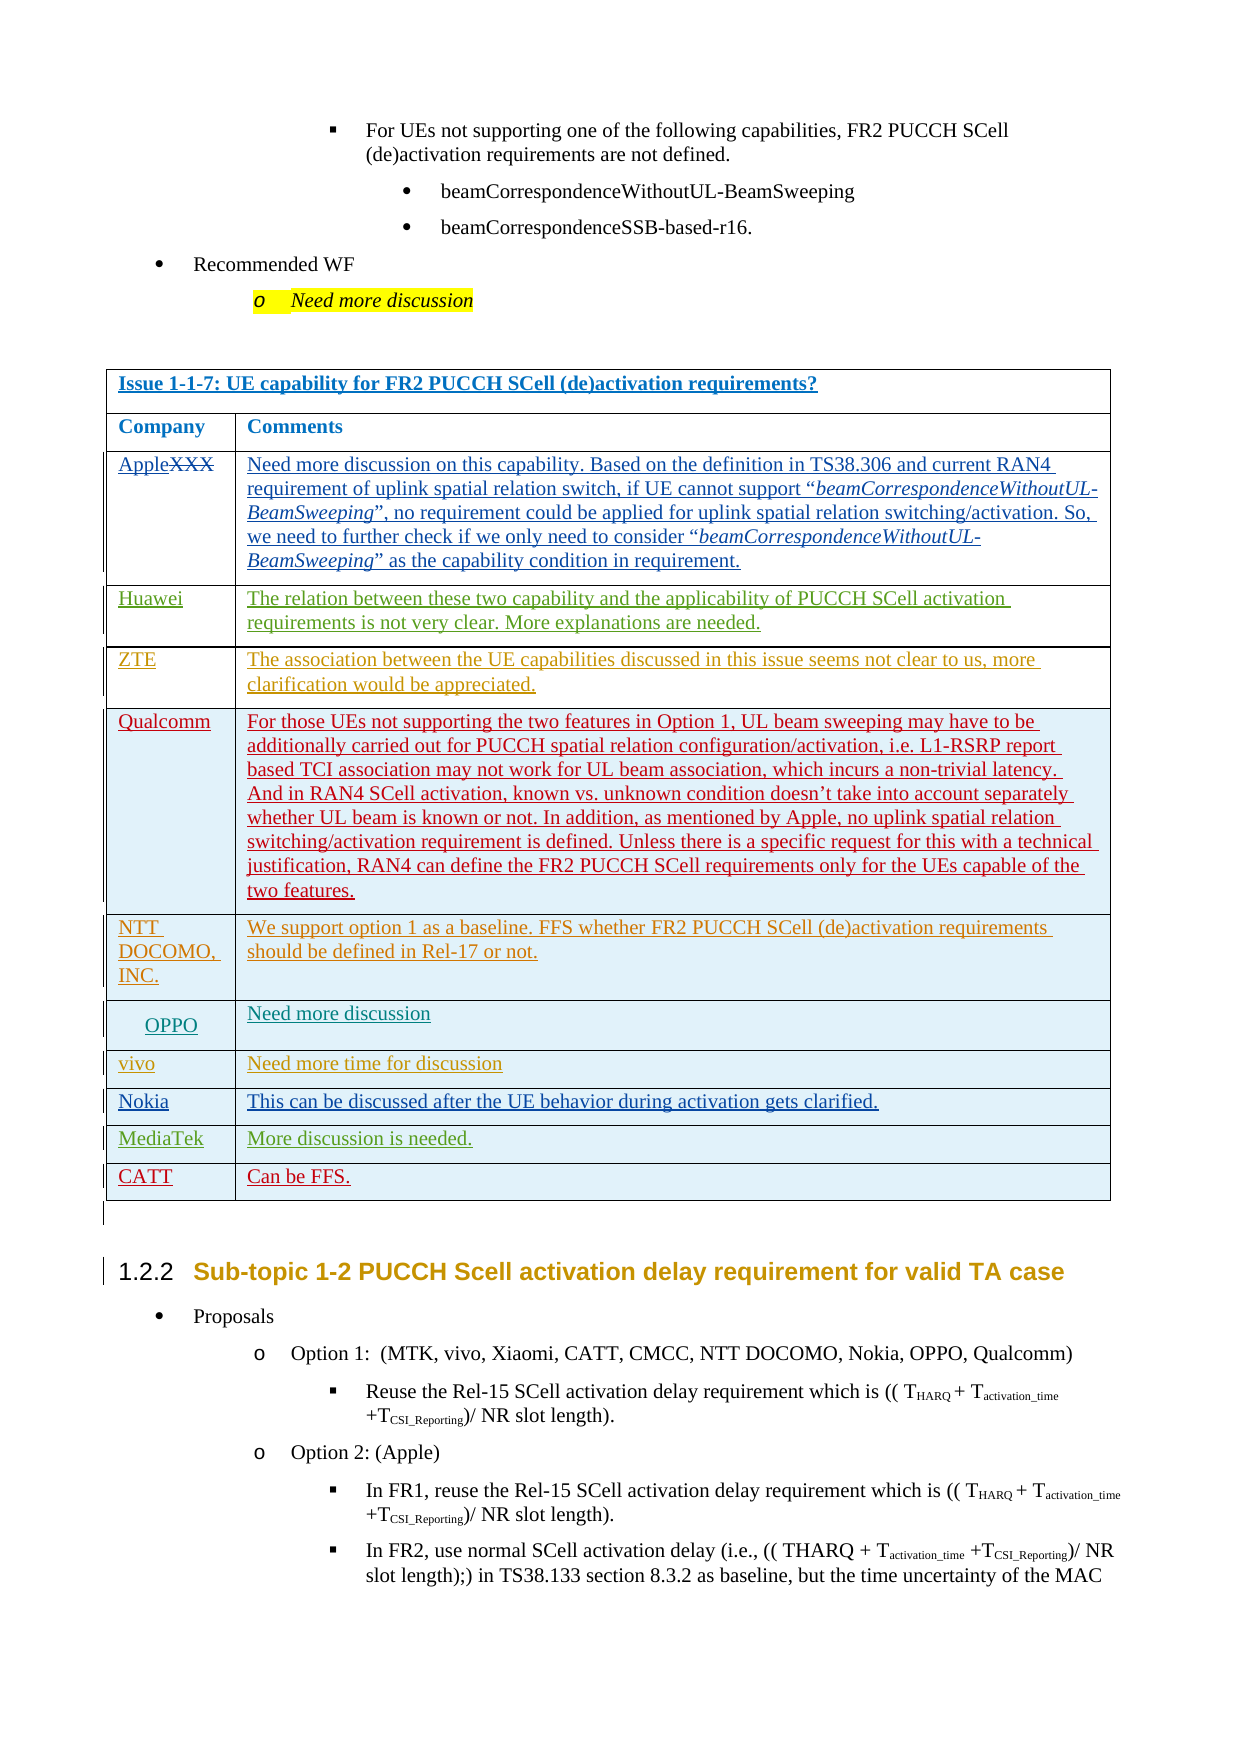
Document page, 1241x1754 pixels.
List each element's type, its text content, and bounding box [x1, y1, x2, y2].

list Need more discussion [291, 288, 1122, 314]
list For UEs not supporting one of the following capabilities, FR2 PUCCH SCell (de)activation requirements are not defined. [328, 118, 1122, 166]
table_header Issue 1-1-7: UE capability for FR2 PUCCH SCell (de)activation requirements? [107, 370, 1110, 413]
subtitle Sub-topic 1-2 PUCCH Scell activation delay requirement for valid TA case [118, 1257, 1122, 1285]
table_cell [107, 452, 235, 585]
list Recommended WF [156, 252, 1122, 276]
list In FR1, reuse the Rel-15 SCell activation delay requirement which is (( THARQ + Tactivation_time +TCSI_Reporting)/ NR slot length). [328, 1478, 1122, 1526]
table_cell [107, 586, 235, 646]
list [328, 1538, 1122, 1587]
list Option 1: (MTK, vivo, Xiaomi, CATT, CMCC, NTT DOCOMO, Nokia, OPPO, Qualcomm) [253, 1341, 1122, 1366]
table_cell [236, 452, 1110, 585]
table_cell [236, 648, 1110, 708]
list beamCorrespondenceWithoutUL-BeamSweeping [403, 179, 1122, 203]
list Reuse the Rel-15 SCell activation delay requirement which is (( THARQ + Tactivation_time +TCSI_Reporting)/ NR slot length). [328, 1379, 1122, 1427]
table_cell [236, 586, 1110, 646]
table_cell Company [107, 414, 235, 451]
table_cell Comments [236, 414, 1110, 451]
list Proposals [156, 1304, 1122, 1328]
table_cell [107, 648, 235, 708]
list beamCorrespondenceSSB-based-r16. [403, 215, 1122, 239]
list Option 2: (Apple) [253, 1439, 1122, 1465]
